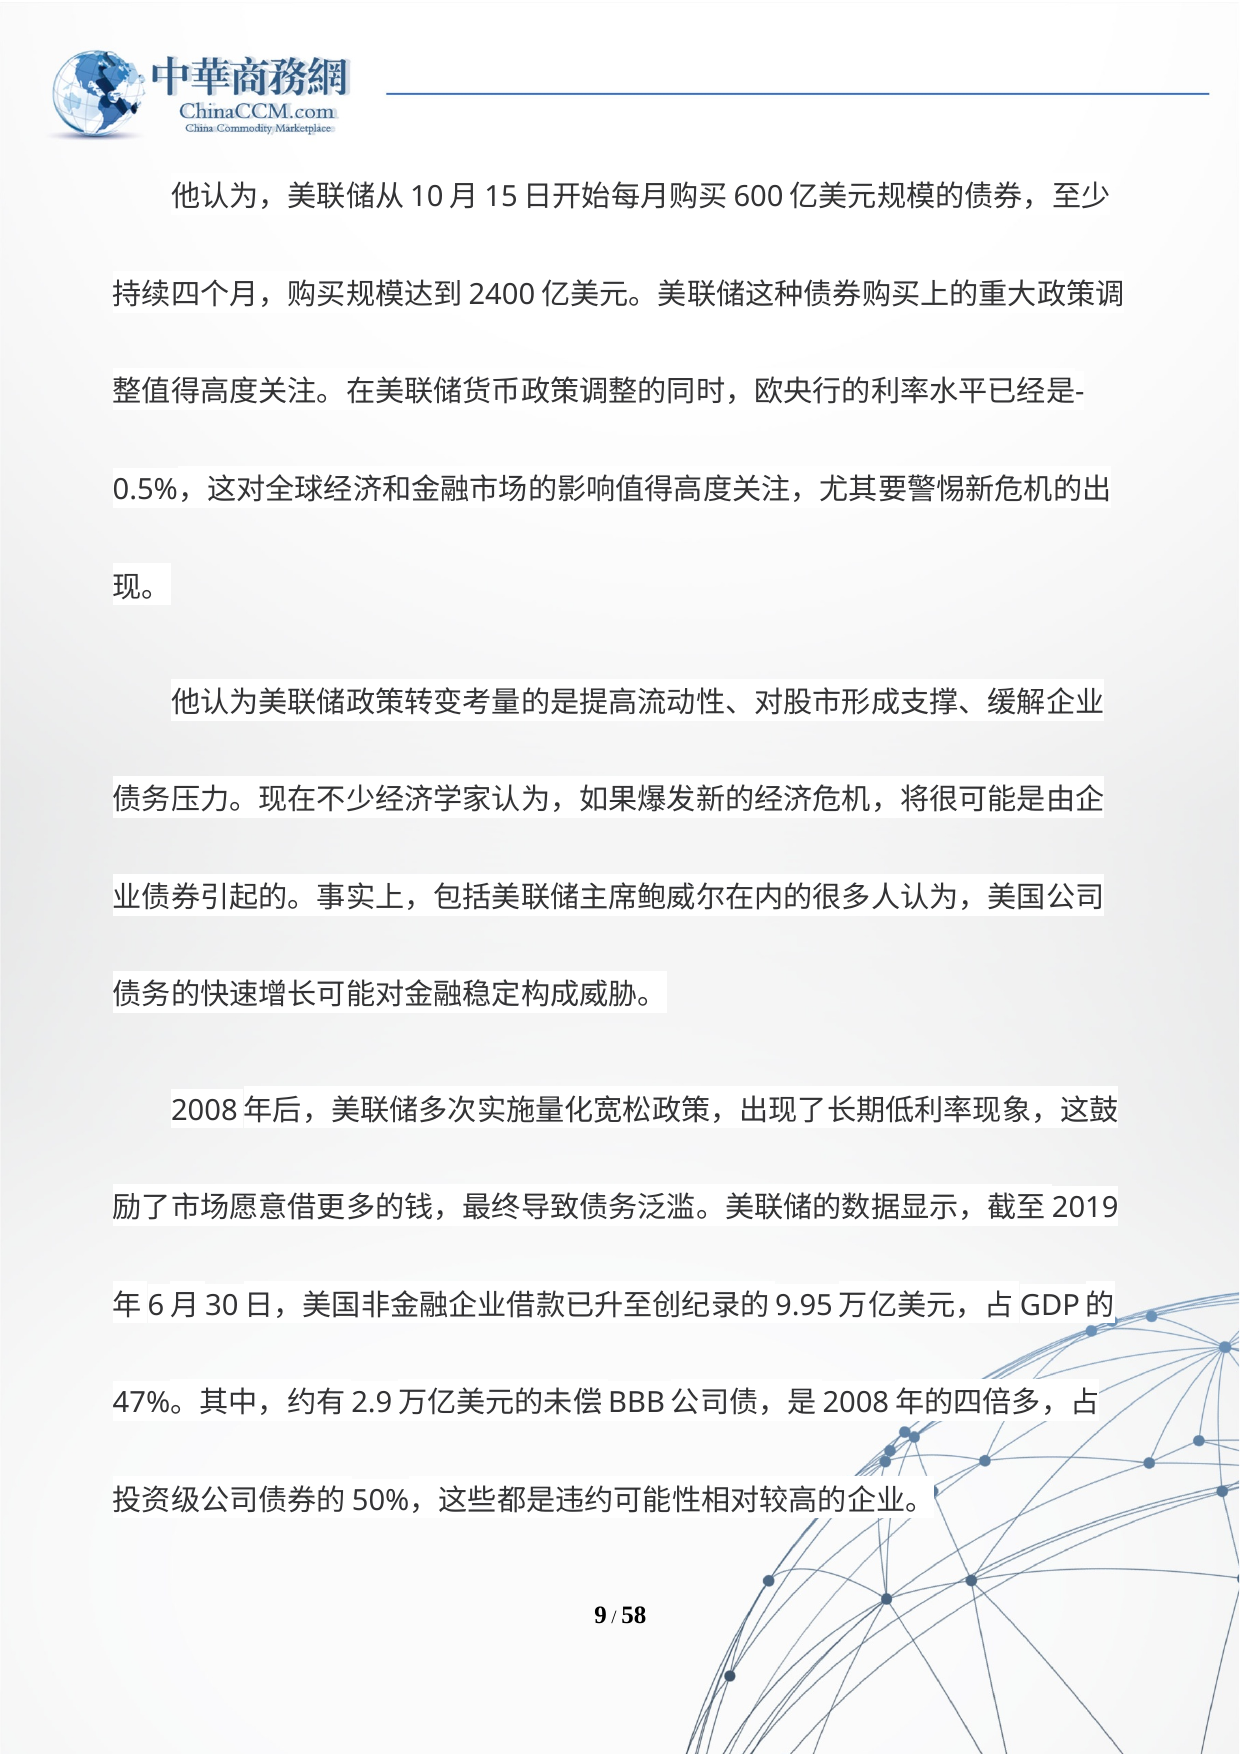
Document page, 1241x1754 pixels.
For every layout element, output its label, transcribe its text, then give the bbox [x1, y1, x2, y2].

text 2008年后，美联储多次实施量化宽松政策，出现了长期低利率现象，这鼓励了市场愿意借更多的钱，最终导致债务泛滥。美联储的数据显示，截至2019年6月30日，美国非金融企业借款已升至创纪录的9.95万亿美元，占GDP的47%。其中，约有2.9万亿美元的未偿BBB公司债，是2008年的四倍多，占投资级公司债券的50%，这些都是违约可能性相对较高的企业。 [112, 1075, 1128, 1530]
text 他认为美联储政策转变考量的是提高流动性、对股市形成支撑、缓解企业债务压力。现在不少经济学家认为，如果爆发新的经济危机，将很可能是由企业债券引起的。事实上，包括美联储主席鲍威尔在内的很多人认为，美国公司债务的快速增长可能对金融稳定构成威胁。 [112, 667, 1128, 1024]
text 他认为，美联储从10月15日开始每月购买600亿美元规模的债券，至少持续四个月，购买规模达到2400亿美元。美联储这种债券购买上的重大政策调整值得高度关注。在美联储货币政策调整的同时，欧央行的利率水平已经是-0.5%，这对全球经济和金融市场的影响值得高度关注，尤其要警惕新危机的出现。 [112, 162, 1128, 617]
picture [0, 2, 1240, 1754]
